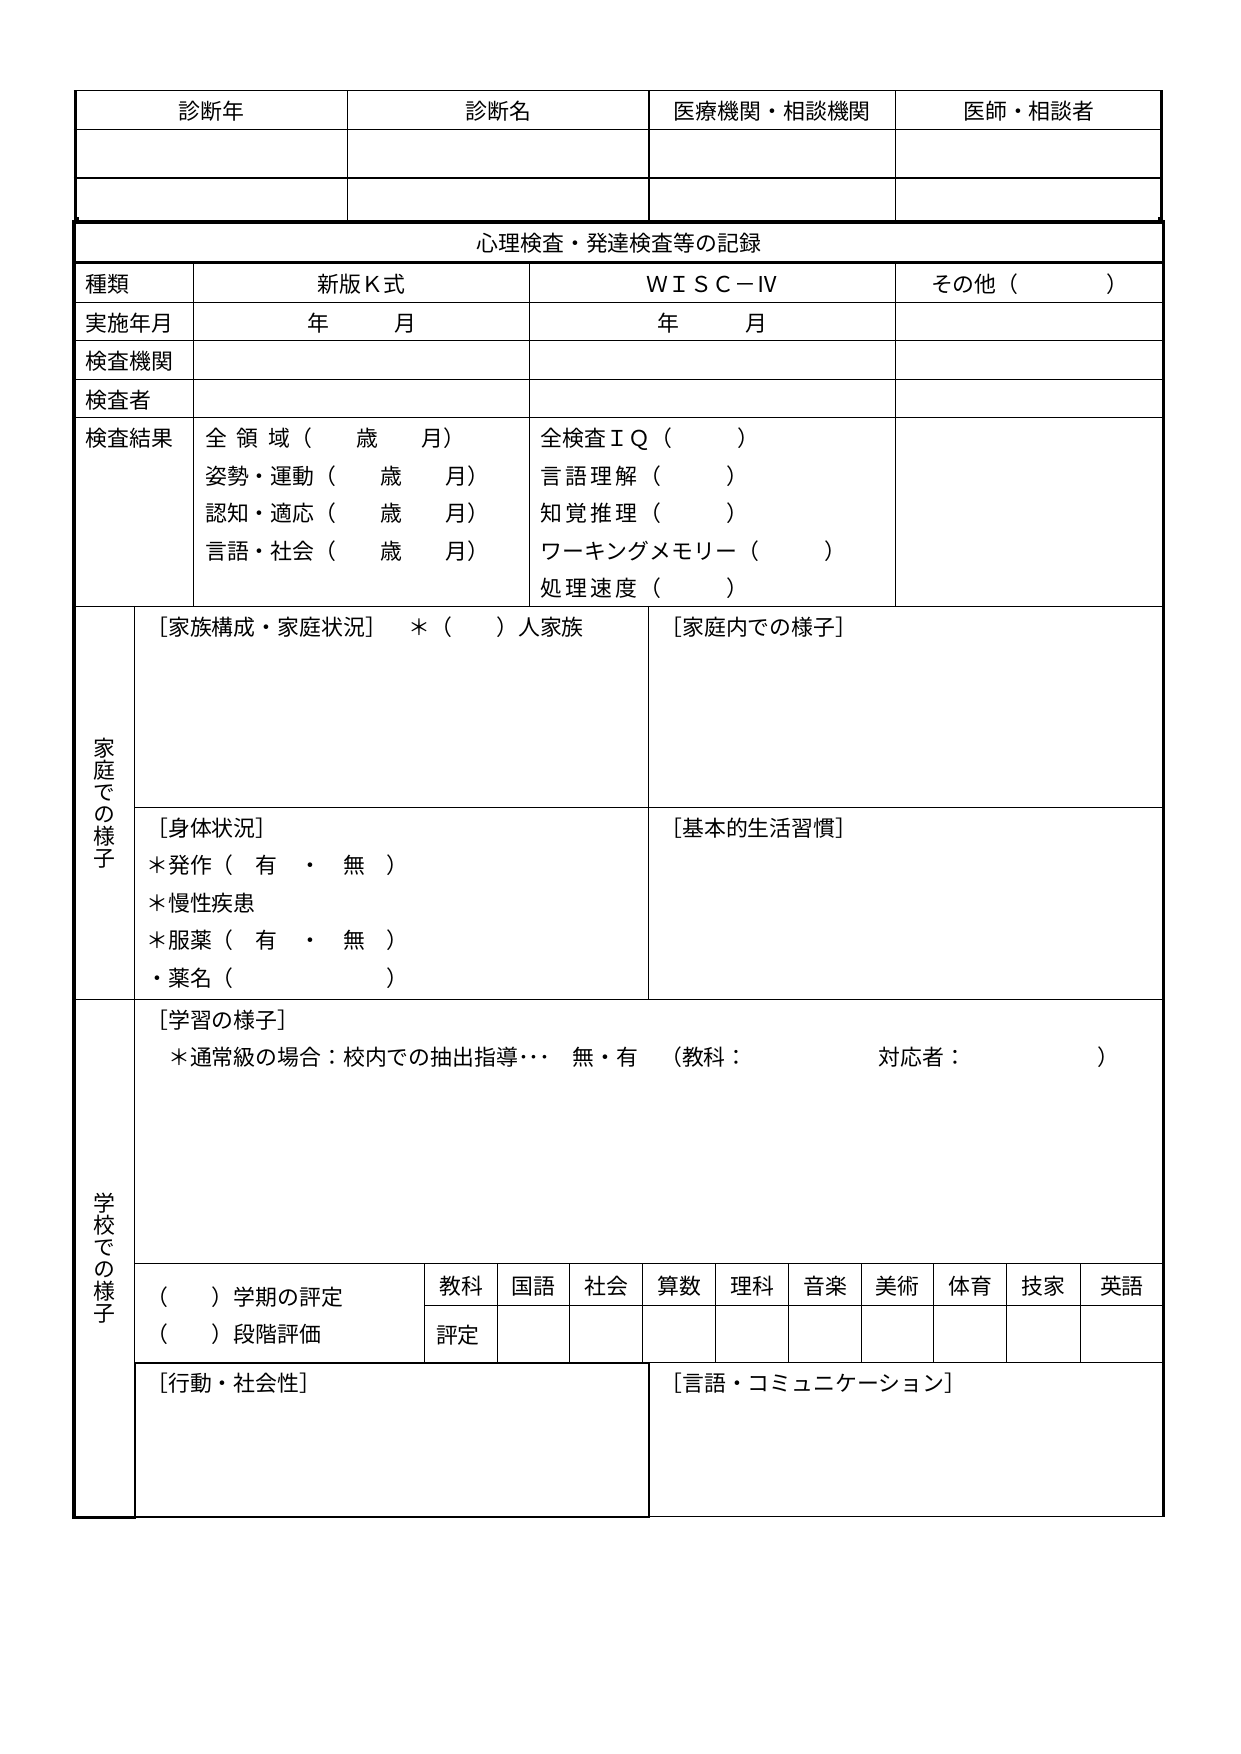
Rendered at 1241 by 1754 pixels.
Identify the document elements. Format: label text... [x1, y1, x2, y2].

table_cell [498, 1306, 569, 1362]
table_cell 全 領 域（ 歳 月） 姿勢・運動（ 歳 月） 認知・適応（ 歳 月） 言語・社会（ 歳 月） [194, 418, 529, 606]
table_cell 教科 [425, 1264, 497, 1305]
table_cell 種類 [76, 264, 193, 302]
table_cell ＷＩＳＣ－Ⅳ [530, 264, 895, 302]
table_cell [530, 380, 895, 417]
table_cell 新版Ｋ式 [194, 264, 529, 302]
table_cell 音楽 [789, 1264, 861, 1305]
table_cell 年 月 [530, 303, 895, 340]
table_cell [643, 1306, 715, 1362]
table_cell [789, 1306, 861, 1362]
table_cell [862, 1306, 933, 1362]
table_cell 検査機関 [76, 341, 193, 379]
table_cell [896, 418, 1162, 606]
table_cell 美術 [862, 1264, 933, 1305]
table_cell 心理検査・発達検査等の記録 [76, 224, 1162, 261]
table_cell [896, 179, 1160, 220]
table_cell [77, 179, 347, 220]
table_cell ［行動・社会性］ [136, 1364, 648, 1516]
table_cell ［基本的生活習慣］ [649, 808, 1162, 999]
table_cell 理科 [716, 1264, 788, 1305]
table_cell 実施年月 [76, 303, 193, 340]
table_cell [194, 380, 529, 417]
table_cell 診断名 [348, 91, 648, 128]
table_cell ［家族構成・家庭状況］ ＊（ ）人家族 [135, 607, 648, 807]
table_cell [896, 380, 1162, 417]
table_cell その他（ ） [896, 264, 1162, 302]
table_cell [348, 130, 648, 177]
table_cell 国語 [498, 1264, 569, 1305]
table_cell [650, 179, 895, 220]
table_cell [530, 341, 895, 379]
table_cell 検査者 [76, 380, 193, 417]
table_cell 社会 [570, 1264, 642, 1305]
table_cell 年 月 [194, 303, 529, 340]
table_cell 英語 [1081, 1264, 1162, 1305]
table_cell 家庭での様子 [76, 607, 134, 999]
table_cell ［身体状況］ ＊発作（ 有 ・ 無 ） ＊慢性疾患 ＊服薬（ 有 ・ 無 ） ・薬名（ ） [135, 808, 648, 999]
table_cell [194, 341, 529, 379]
table_cell [570, 1306, 642, 1362]
table_cell ［言語・コミュニケーション］ [650, 1363, 1162, 1516]
table_cell 体育 [934, 1264, 1006, 1305]
table_cell [896, 303, 1162, 340]
table_cell 医療機関・相談機関 [650, 91, 895, 128]
table_cell [348, 179, 648, 220]
table_cell 診断年 [77, 91, 347, 128]
table_cell [934, 1306, 1006, 1362]
table_cell ［学習の様子］ ＊通常級の場合：校内での抽出指導･･･ 無・有 （教科： 対応者： ） [135, 1000, 1162, 1263]
table_cell 評定 [425, 1306, 497, 1362]
table_cell 算数 [643, 1264, 715, 1305]
table_cell [896, 341, 1162, 379]
table_cell [1081, 1306, 1162, 1362]
table_cell [650, 130, 895, 177]
table_cell 学校での様子 [76, 1000, 134, 1516]
table_cell 医師・相談者 [896, 91, 1160, 128]
table_cell 技家 [1007, 1264, 1080, 1305]
table_cell ［家庭内での様子］ [649, 607, 1162, 807]
table_cell 検査結果 [76, 418, 193, 606]
table_cell （ ）学期の評定 （ ）段階評価 [135, 1264, 424, 1362]
table_cell 全検査ＩＱ（ ） 言語理解（ ） 知覚推理（ ） ワーキングメモリー（ ） 処理速度（ ） [530, 418, 895, 606]
table_cell [77, 130, 347, 177]
table_cell [896, 130, 1160, 177]
table_cell [716, 1306, 788, 1362]
table_cell [1007, 1306, 1080, 1362]
